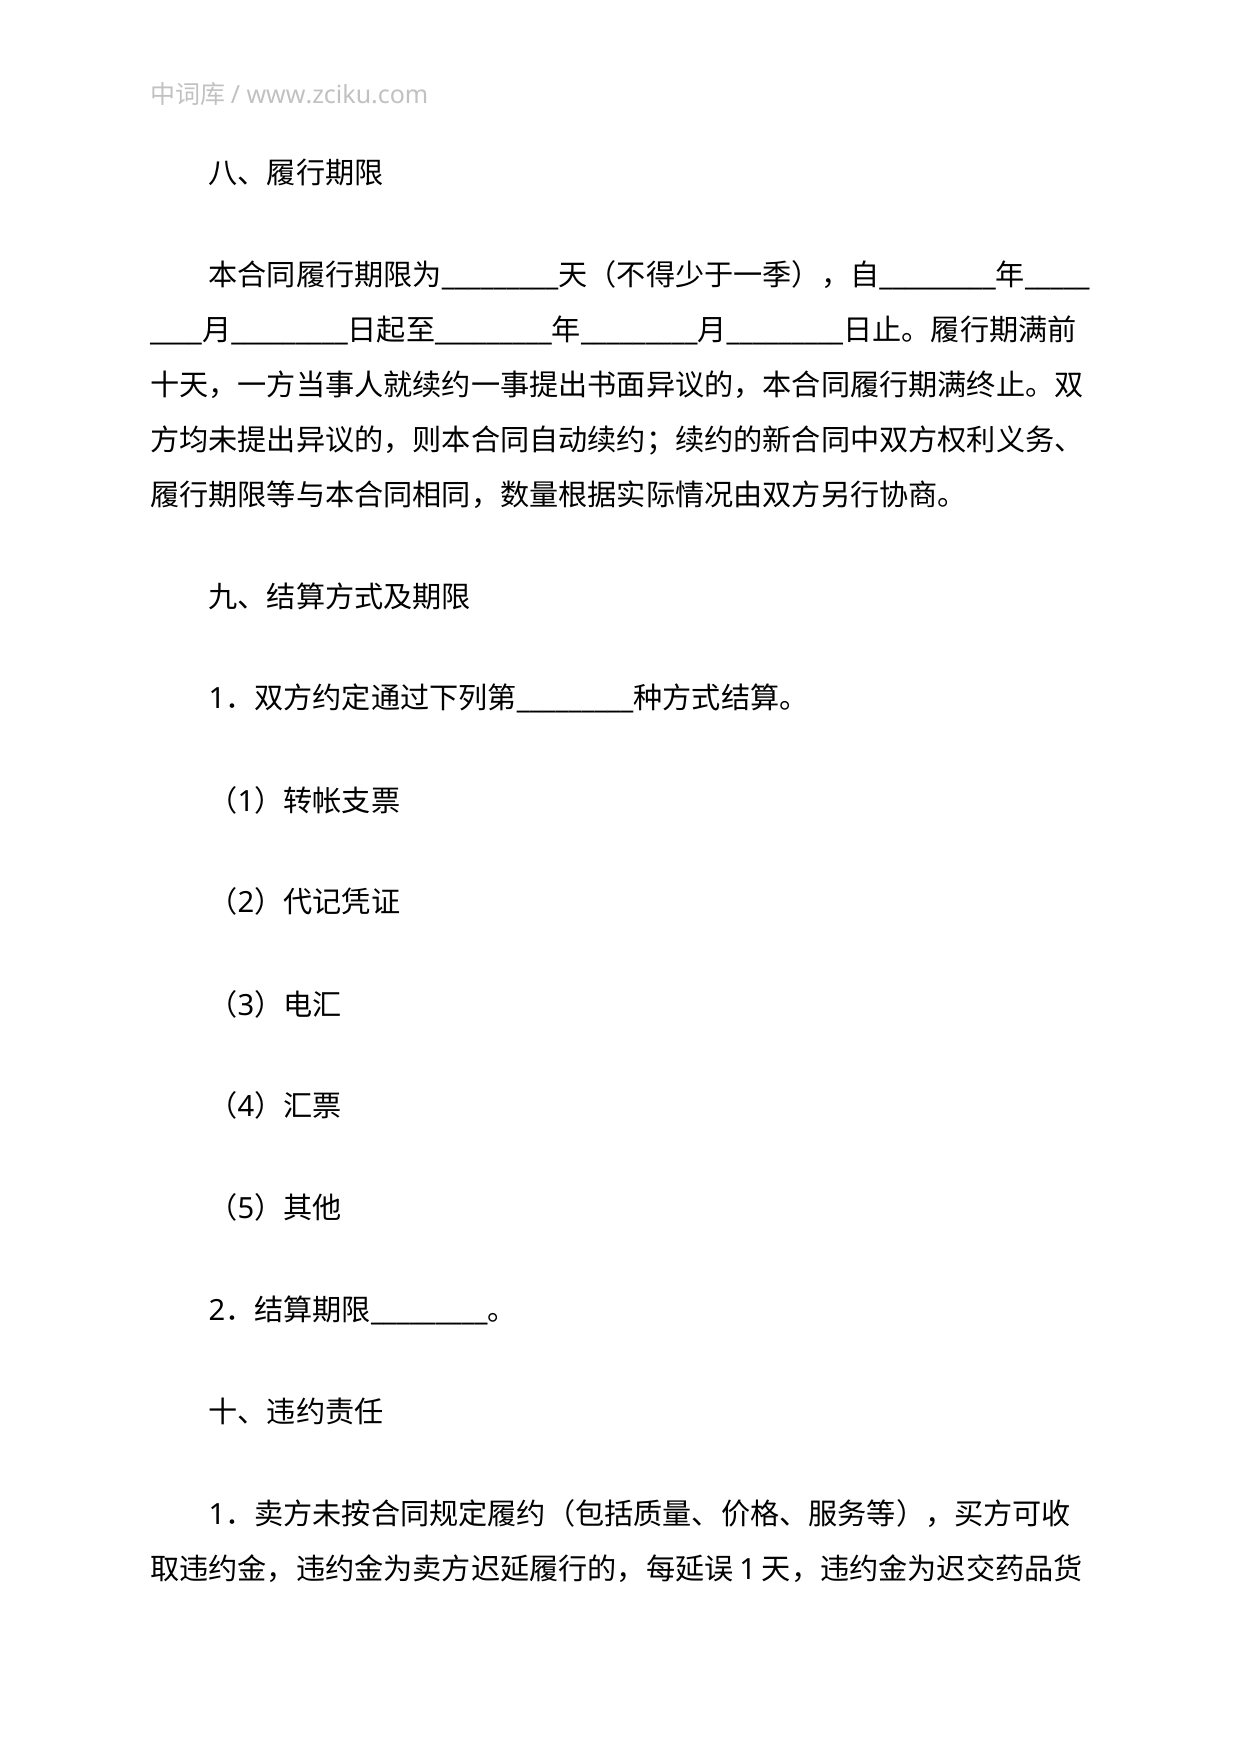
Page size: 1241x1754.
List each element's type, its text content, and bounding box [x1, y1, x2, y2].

text 本合同履行期限为_________天（不得少于一季），自_________年_________月_________日起至_________年_________月_________日止。履行期满前十天，一方当事人就续约一事提出书面异议的，本合同履行期满终止。双方均未提出异议的，则本合同自动续约；续约的新合同中双方权利义务、履行期限等与本合同相同，数量根据实际情况由双方另行协商。 [150, 252, 1090, 514]
text 2．结算期限_________。 [150, 1287, 1090, 1329]
text 1．双方约定通过下列第_________种方式结算。 [150, 675, 1090, 717]
text （5）其他 [150, 1185, 1090, 1227]
text （2）代记凭证 [150, 879, 1090, 921]
text （3）电汇 [150, 981, 1090, 1023]
text （1）转帐支票 [150, 777, 1090, 819]
text （4）汇票 [150, 1083, 1090, 1125]
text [150, 1491, 1090, 1588]
text 十、违约责任 [150, 1389, 1090, 1431]
text 八、履行期限 [150, 150, 1090, 192]
text 九、结算方式及期限 [150, 573, 1090, 616]
